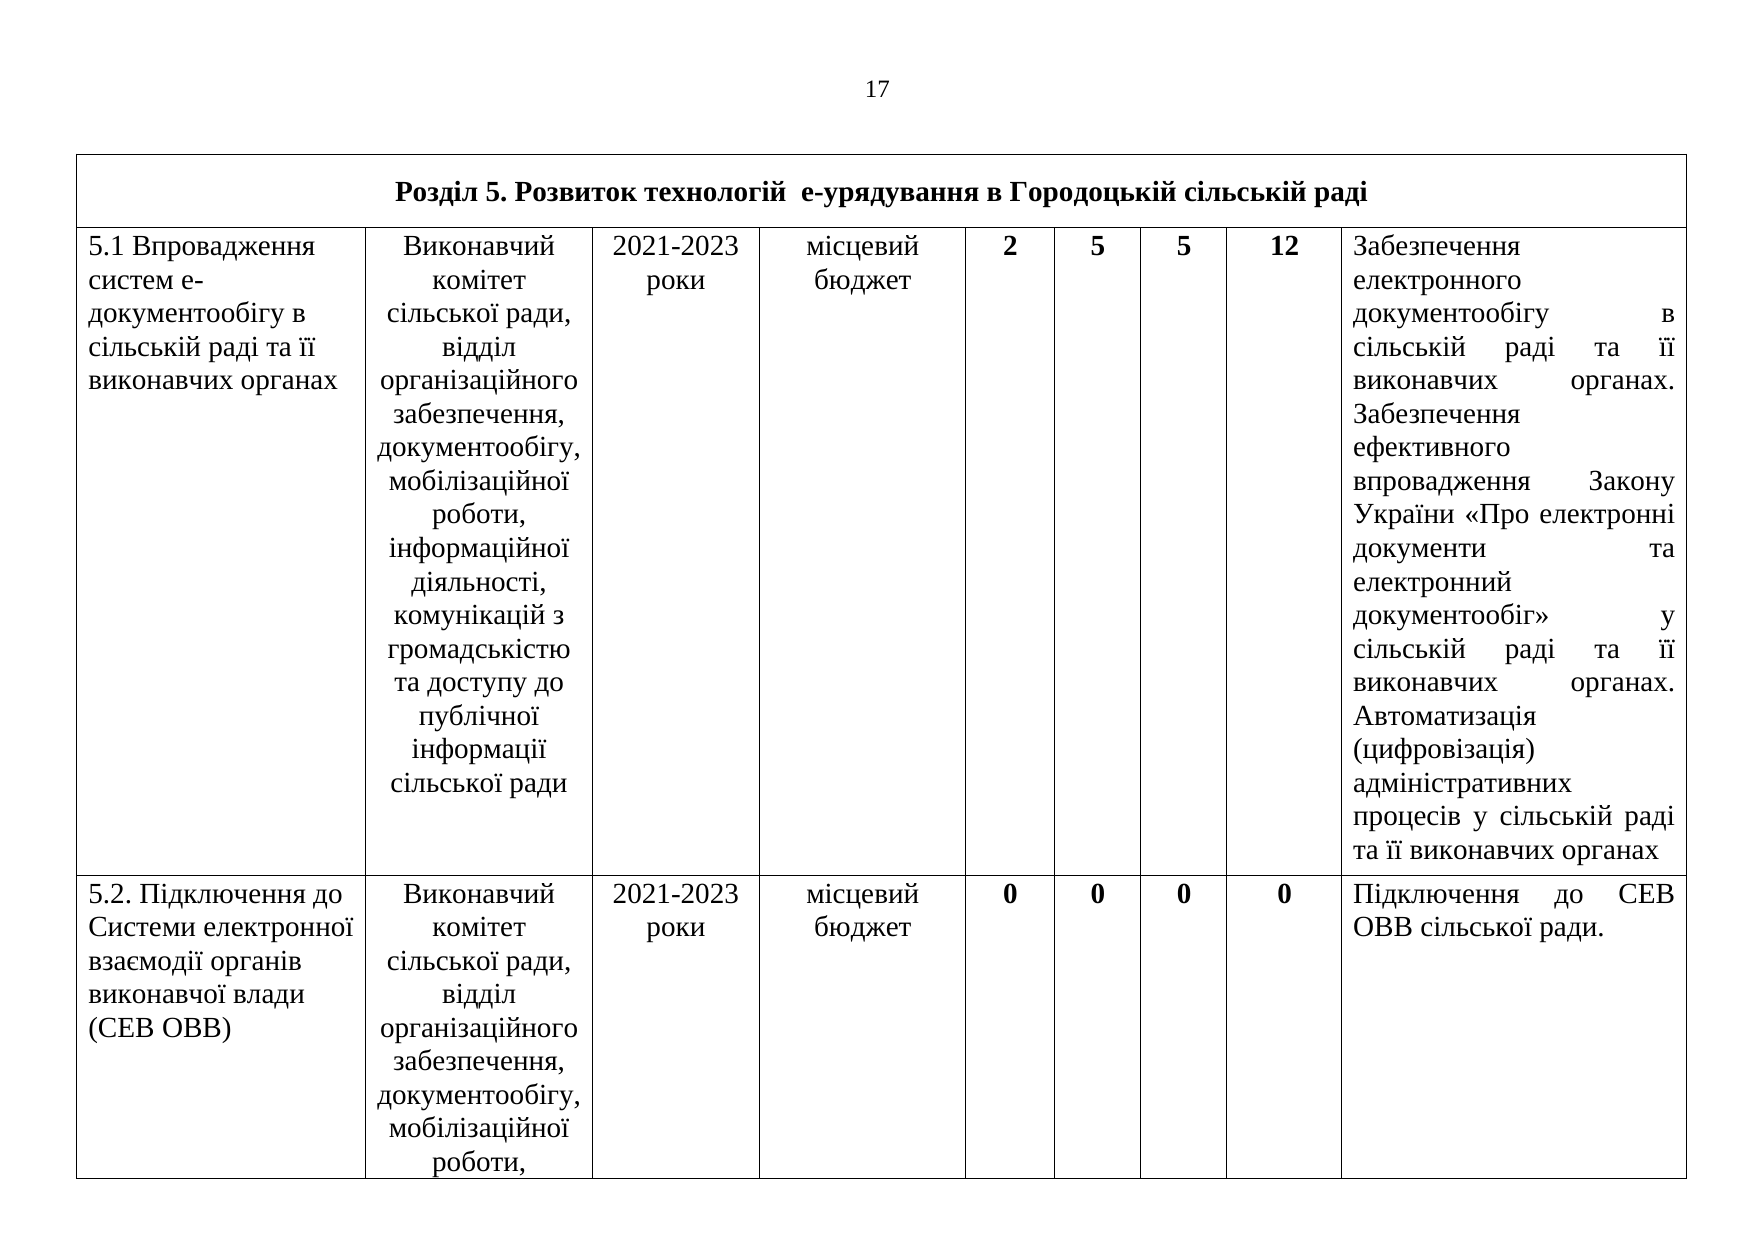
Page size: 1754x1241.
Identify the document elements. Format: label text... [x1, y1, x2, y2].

table_cell 2 [966, 228, 1054, 875]
table_cell 5 [1055, 228, 1140, 875]
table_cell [1342, 876, 1686, 1178]
table_cell місцевий бюджет [760, 228, 965, 875]
table_cell 5.1 Впровадження систем е-документообігу в сільській раді та її виконавчих органах [77, 228, 365, 875]
table_cell 0 [966, 876, 1054, 1178]
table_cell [366, 876, 592, 1178]
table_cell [77, 876, 365, 1178]
table_cell 0 [1141, 876, 1226, 1178]
table_cell 2021-2023 роки [593, 876, 759, 1178]
table_cell місцевий бюджет [760, 876, 965, 1178]
table_cell 0 [1227, 876, 1341, 1178]
table_cell 0 [1055, 876, 1140, 1178]
table_cell 2021-2023 роки [593, 228, 759, 875]
table_cell 5 [1141, 228, 1226, 875]
table_cell 12 [1227, 228, 1341, 875]
table_cell Забезпечення електронного документообігу в сільській раді та її виконавчих органах. Забезпечення ефективного впровадження Закону України «Про електронні документи та електронний документообіг» у сільській раді та її виконавчих органах. Автоматизація (цифровізація) адміністративних процесів у сільській раді та її виконавчих органах [1342, 228, 1686, 875]
table_cell Розділ 5. Розвиток технологій е-урядування в Городоцькій сільській раді [77, 155, 1686, 227]
